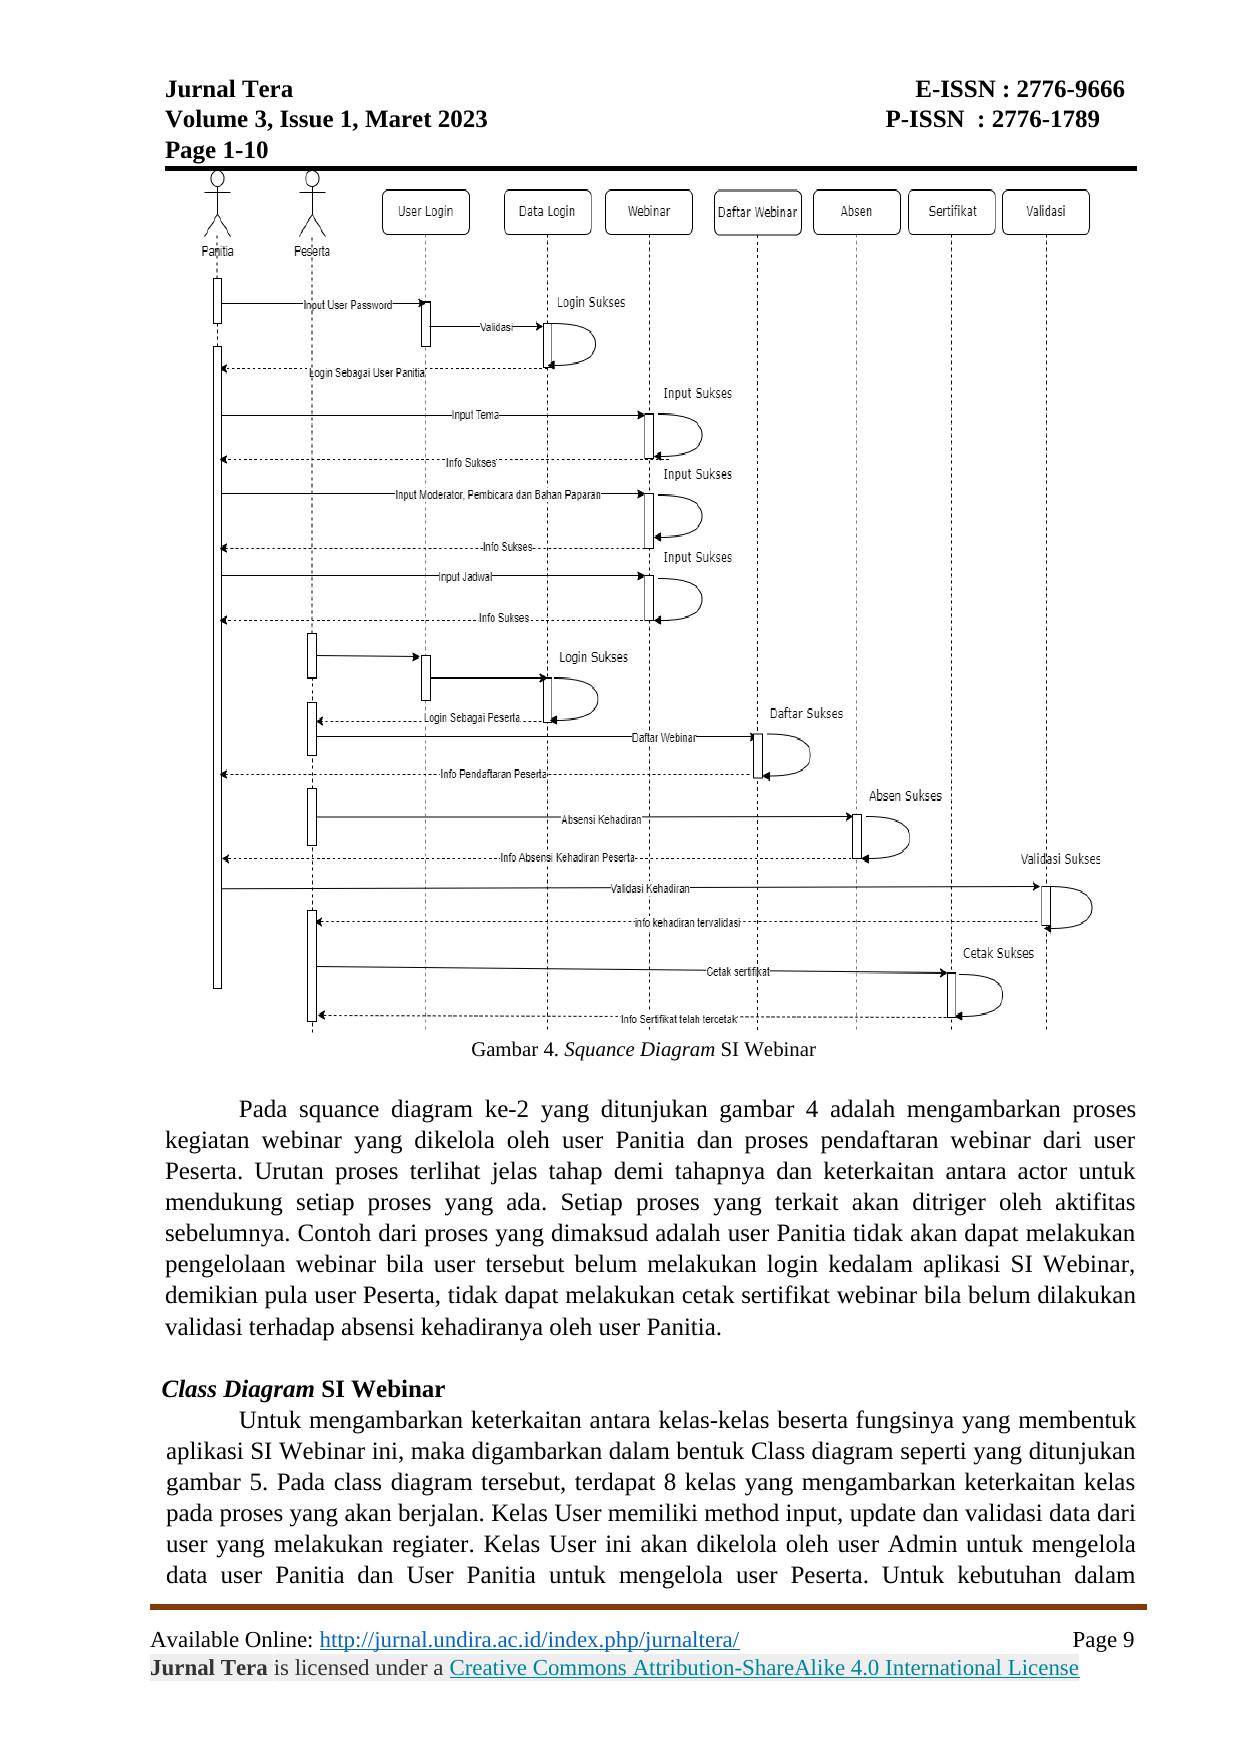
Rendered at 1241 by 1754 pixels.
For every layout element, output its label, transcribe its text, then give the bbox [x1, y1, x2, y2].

picture [201, 171, 1101, 1035]
list Gambar 4. Squance Diagram SI Webinar [150, 1037, 1137, 1061]
list Pada squance diagram ke-2 yang ditunjukan gambar 4 adalah mengambarkan proses kegiatan webinar yang dikelola oleh user Panitia dan proses pendaftaran webinar dari user Peserta. Urutan proses terlihat jelas tahap demi tahapnya dan keterkaitan antara actor untuk mendukung setiap proses yang ada. Setiap proses yang terkait akan ditriger oleh aktifitas sebelumnya. Contoh dari proses yang dimaksud adalah user Panitia tidak akan dapat melakukan pengelolaan webinar bila user tersebut belum melakukan login kedalam aplikasi SI Webinar, demikian pula user Peserta, tidak dapat melakukan cetak sertifikat webinar bila belum dilakukan validasi terhadap absensi kehadiranya oleh user Panitia. [165, 1094, 1137, 1340]
text Class Diagram SI Webinar [149, 1374, 1137, 1402]
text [166, 1405, 1137, 1589]
